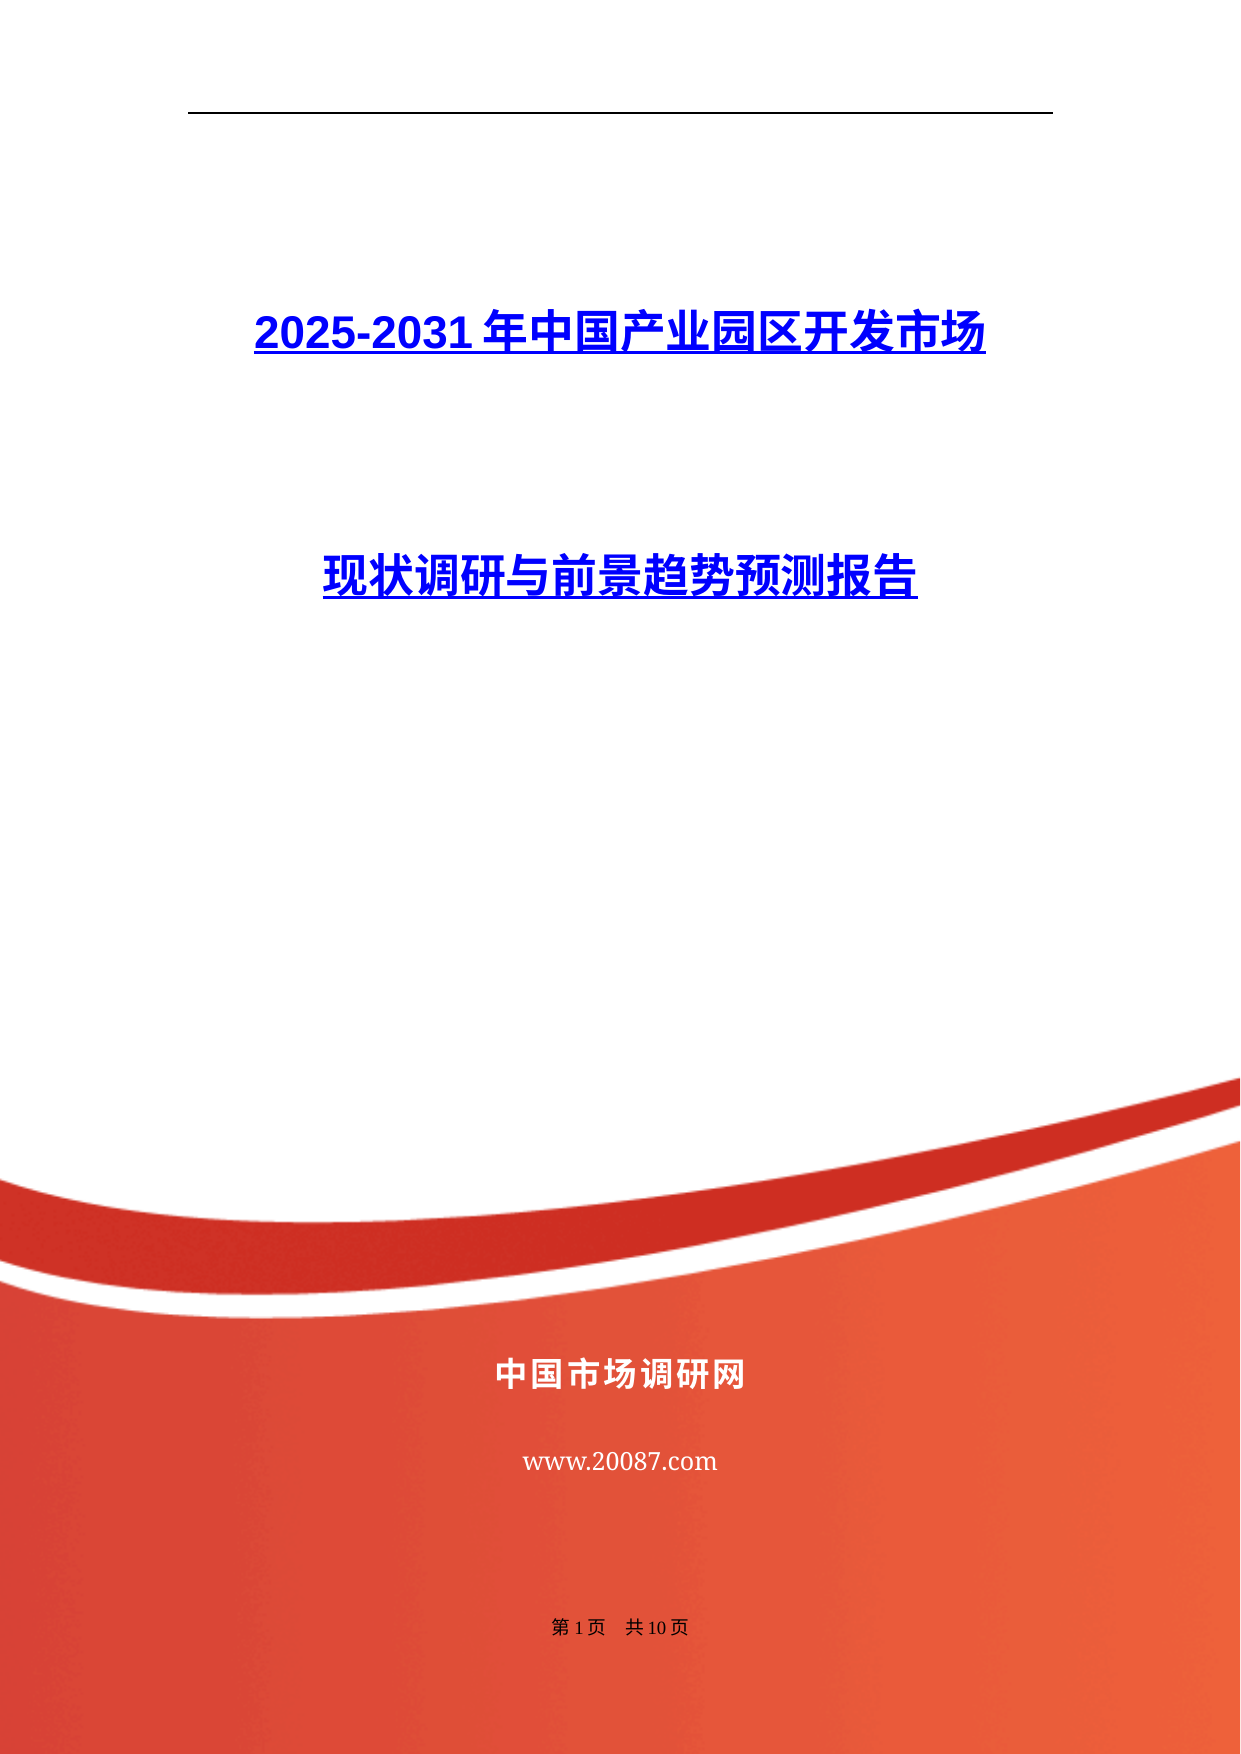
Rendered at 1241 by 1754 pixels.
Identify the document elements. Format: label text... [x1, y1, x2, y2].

subtitle 中国市场调研网 [187, 1339, 1053, 1404]
picture [0, 1006, 1241, 1754]
text www.20087.com [187, 1428, 1053, 1493]
table_header 2025-2031年中国产业园区开发市场现状调研与前景趋势预测报告 [188, 207, 1053, 773]
